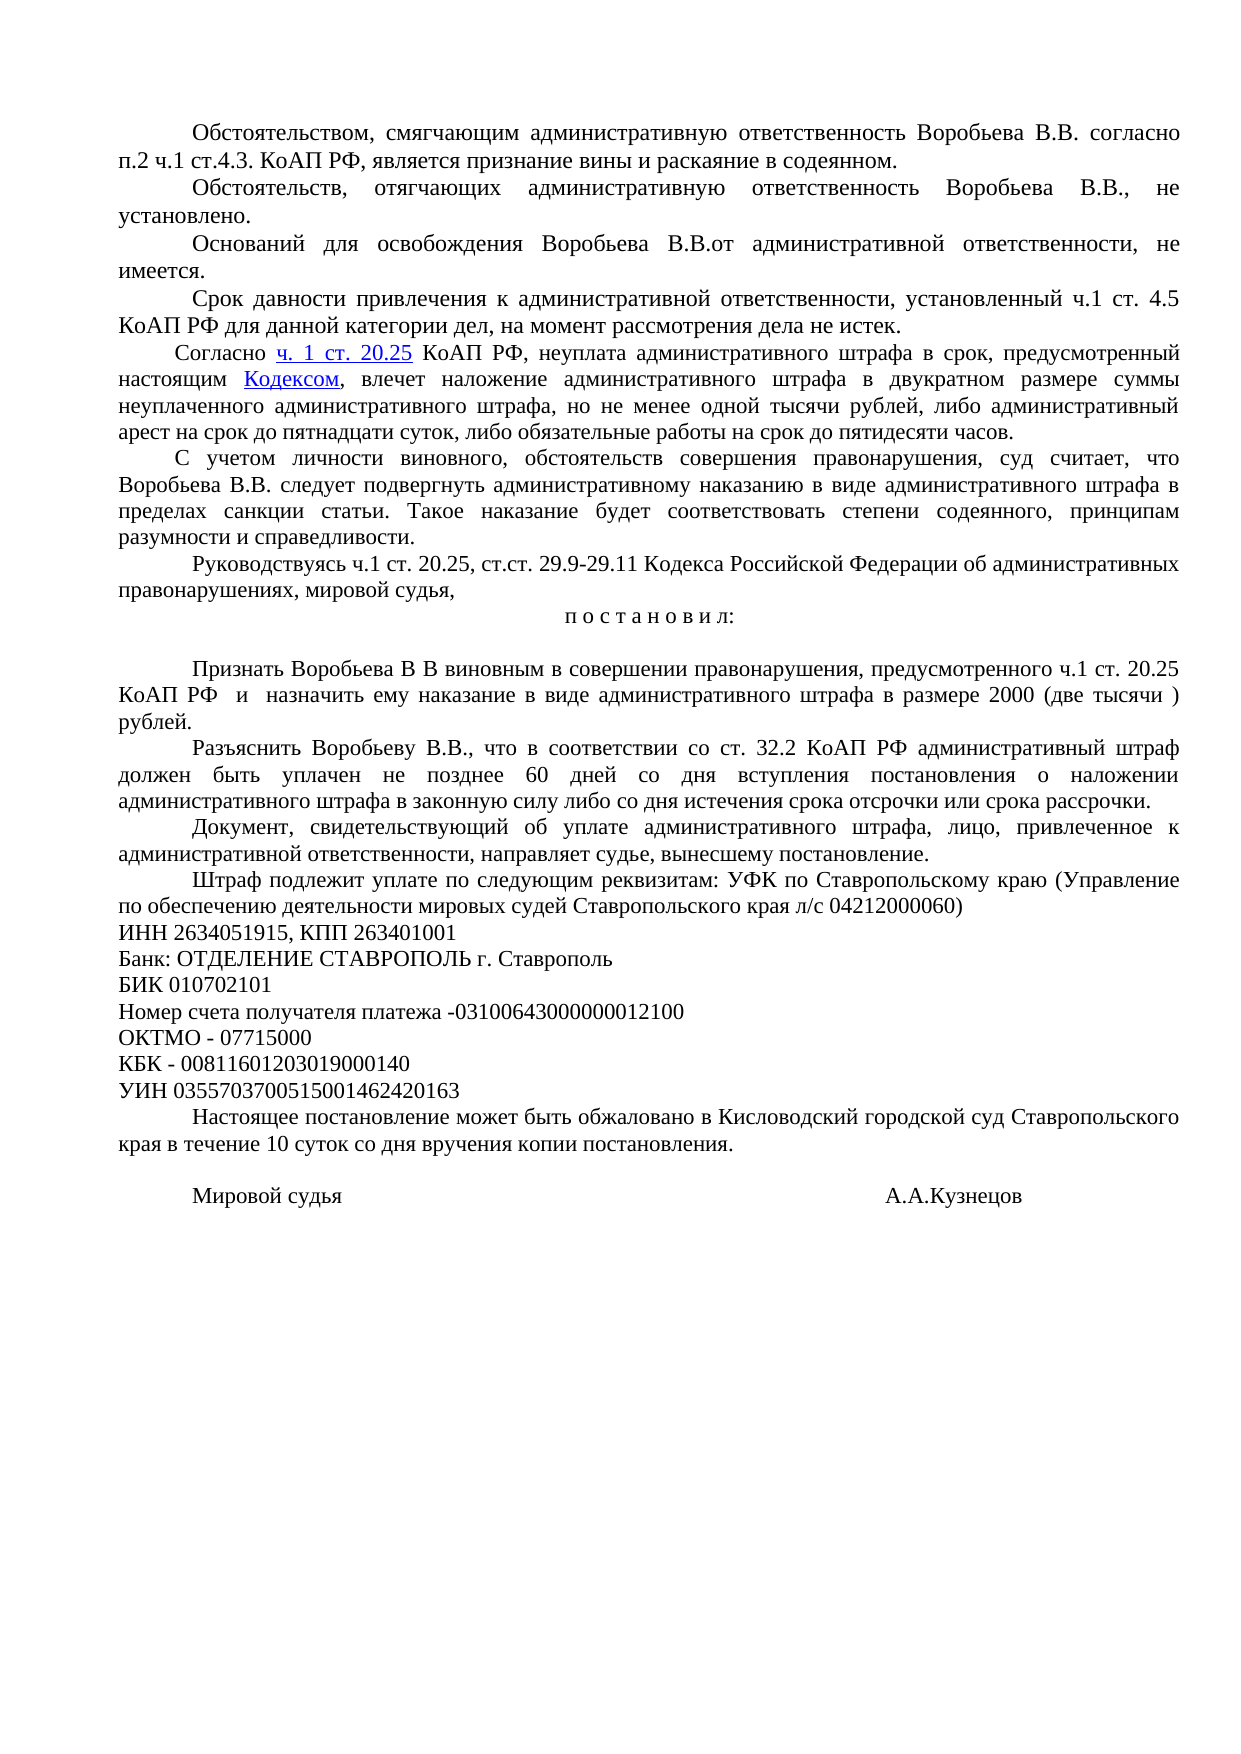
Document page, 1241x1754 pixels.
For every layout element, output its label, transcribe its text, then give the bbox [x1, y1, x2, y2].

text С учетом личности виновного, обстоятельств совершения правонарушения, суд считает, что Воробьева В.В. следует подвергнуть административному наказанию в виде административного штрафа в пределах санкции статьи. Такое наказание будет соответствовать степени содеянного, принципам разумности и справедливости. [118, 444, 1181, 550]
text Номер счета получателя платежа -03100643000000012100 [118, 998, 1181, 1024]
text Настоящее постановление может быть обжаловано в Кисловодский городской суд Ставропольского края в течение 10 суток со дня вручения копии постановления. [118, 1103, 1181, 1156]
text БИК 010702101 [118, 971, 1181, 998]
text Признать Воробьева В В виновным в совершении правонарушения, предусмотренного ч.1 ст. 20.25 КоАП РФ и назначить ему наказание в виде административного штрафа в размере 2000 (две тысячи ) рублей. [118, 655, 1181, 734]
text Банк: ОТДЕЛЕНИЕ СТАВРОПОЛЬ г. Ставрополь [118, 945, 1181, 971]
text Мировой судья А.А.Кузнецов [118, 1182, 1181, 1209]
text Срок давности привлечения к административной ответственности, установленный ч.1 ст. 4.5 КоАП РФ для данной категории дел, на момент рассмотрения дела не истек. [118, 284, 1181, 339]
text КБК - 00811601203019000140 [118, 1051, 1181, 1077]
text п о с т а н о в и л: [118, 602, 1181, 629]
text Обстоятельств, отягчающих административную ответственность Воробьева В.В., не установлено. [118, 173, 1181, 228]
text УИН 0355703700515001462420163 [118, 1077, 1181, 1103]
text Руководствуясь ч.1 ст. 20.25, ст.ст. 29.9-29.11 Кодекса Российской Федерации об административных правонарушениях, мировой судья, [118, 550, 1181, 602]
text ИНН 2634051915, КПП 263401001 [118, 919, 1181, 945]
text Согласно ч. 1 ст. 20.25 КоАП РФ, неуплата административного штрафа в срок, предусмотренный настоящим Кодексом, влечет наложение административного штрафа в двукратном размере суммы неуплаченного административного штрафа, но не менее одной тысячи рублей, либо административный арест на срок до пятнадцати суток, либо обязательные работы на срок до пятидесяти часов. [118, 339, 1181, 444]
text Документ, свидетельствующий об уплате административного штрафа, лицо, привлеченное к административной ответственности, направляет судье, вынесшему постановление. [118, 813, 1181, 866]
text Штраф подлежит уплате по следующим реквизитам: УФК по Ставропольскому краю (Управление по обеспечению деятельности мировых судей Ставропольского края л/с 04212000060) [118, 866, 1181, 919]
text Разъяснить Воробьеву В.В., что в соответствии со ст. 32.2 КоАП РФ административный штраф должен быть уплачен не позднее 60 дней со дня вступления постановления о наложении административного штрафа в законную силу либо со дня истечения срока отсрочки или срока рассрочки. [118, 734, 1181, 813]
text Оснований для освобождения Воробьева В.В.от административной ответственности, не имеется. [118, 228, 1181, 284]
text ОКТМО - 07715000 [118, 1024, 1181, 1051]
text Обстоятельством, смягчающим административную ответственность Воробьева В.В. согласно п.2 ч.1 ст.4.3. КоАП РФ, является признание вины и раскаяние в содеянном. [118, 118, 1181, 173]
